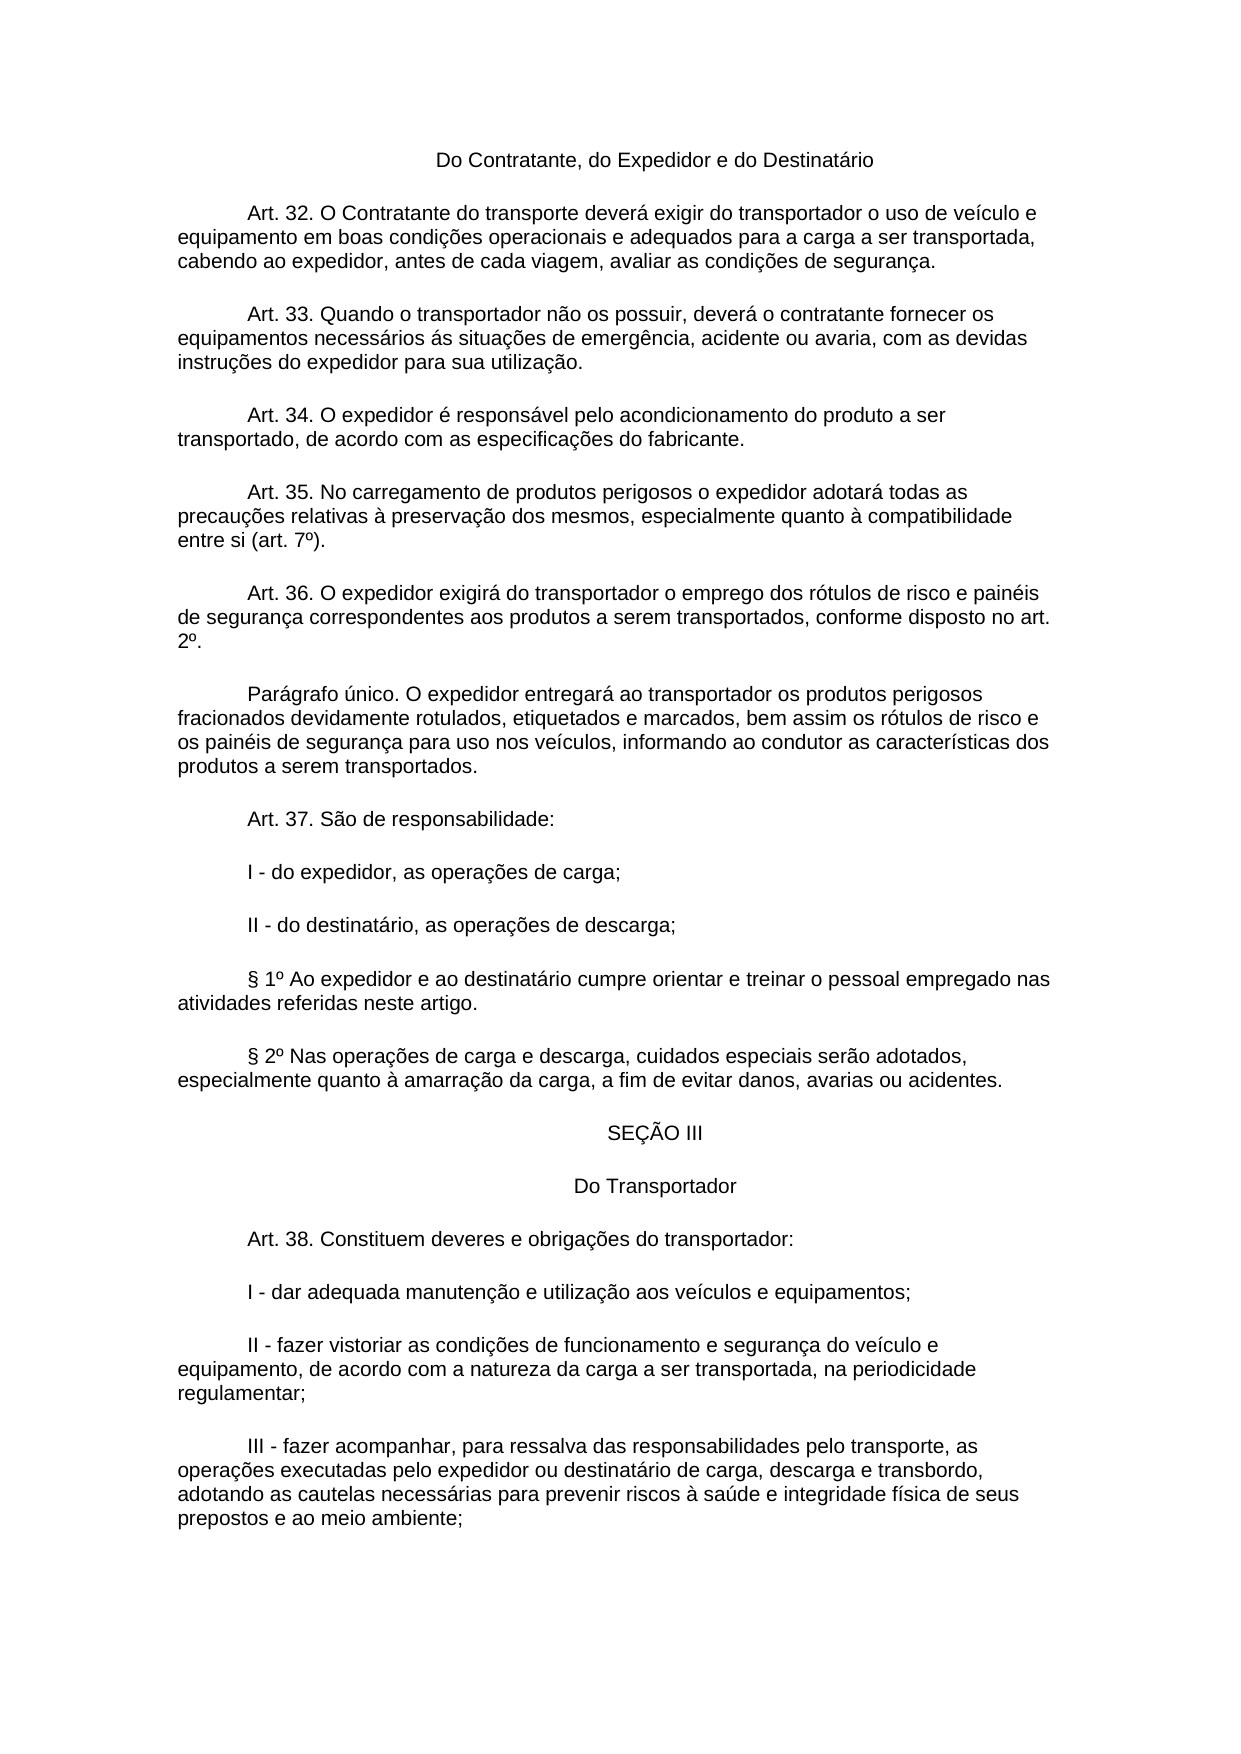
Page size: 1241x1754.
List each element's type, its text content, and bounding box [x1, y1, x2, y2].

text I - do expedidor, as operações de carga; [177, 860, 1063, 884]
text III - fazer acompanhar, para ressalva das responsabilidades pelo transporte, as operações executadas pelo expedidor ou destinatário de carga, descarga e transbordo, adotando as cautelas necessárias para prevenir riscos à saúde e integridade física de seus prepostos e ao meio ambiente; [177, 1434, 1063, 1530]
text § 2º Nas operações de carga e descarga, cuidados especiais serão adotados, especialmente quanto à amarração da carga, a fim de evitar danos, avarias ou acidentes. [177, 1043, 1063, 1091]
text § 1º Ao expedidor e ao destinatário cumpre orientar e treinar o pessoal empregado nas atividades referidas neste artigo. [177, 966, 1063, 1014]
text Art. 33. Quando o transportador não os possuir, deverá o contratante fornecer os equipamentos necessários ás situações de emergência, acidente ou avaria, com as devidas instruções do expedidor para sua utilização. [177, 302, 1063, 374]
text Do Transportador [177, 1174, 1063, 1198]
text Art. 36. O expedidor exigirá do transportador o emprego dos rótulos de risco e painéis de segurança correspondentes aos produtos a serem transportados, conforme disposto no art. 2º. [177, 581, 1063, 653]
text Parágrafo único. O expedidor entregará ao transportador os produtos perigosos fracionados devidamente rotulados, etiquetados e marcados, bem assim os rótulos de risco e os painéis de segurança para uso nos veículos, informando ao condutor as características dos produtos a serem transportados. [177, 682, 1063, 778]
text Art. 35. No carregamento de produtos perigosos o expedidor adotará todas as precauções relativas à preservação dos mesmos, especialmente quanto à compatibilidade entre si (art. 7º). [177, 480, 1063, 552]
text I - dar adequada manutenção e utilização aos veículos e equipamentos; [177, 1280, 1063, 1304]
text Art. 32. O Contratante do transporte deverá exigir do transportador o uso de veículo e equipamento em boas condições operacionais e adequados para a carga a ser transportada, cabendo ao expedidor, antes de cada viagem, avaliar as condições de segurança. [177, 201, 1063, 273]
text Art. 34. O expedidor é responsável pelo acondicionamento do produto a ser transportado, de acordo com as especificações do fabricante. [177, 403, 1063, 451]
text Do Contratante, do Expedidor e do Destinatário [177, 148, 1063, 172]
text SEÇÃO III [177, 1121, 1063, 1144]
text Art. 37. São de responsabilidade: [177, 807, 1063, 831]
text II - do destinatário, as operações de descarga; [177, 913, 1063, 937]
text II - fazer vistoriar as condições de funcionamento e segurança do veículo e equipamento, de acordo com a natureza da carga a ser transportada, na periodicidade regulamentar; [177, 1333, 1063, 1405]
text Art. 38. Constituem deveres e obrigações do transportador: [177, 1227, 1063, 1251]
